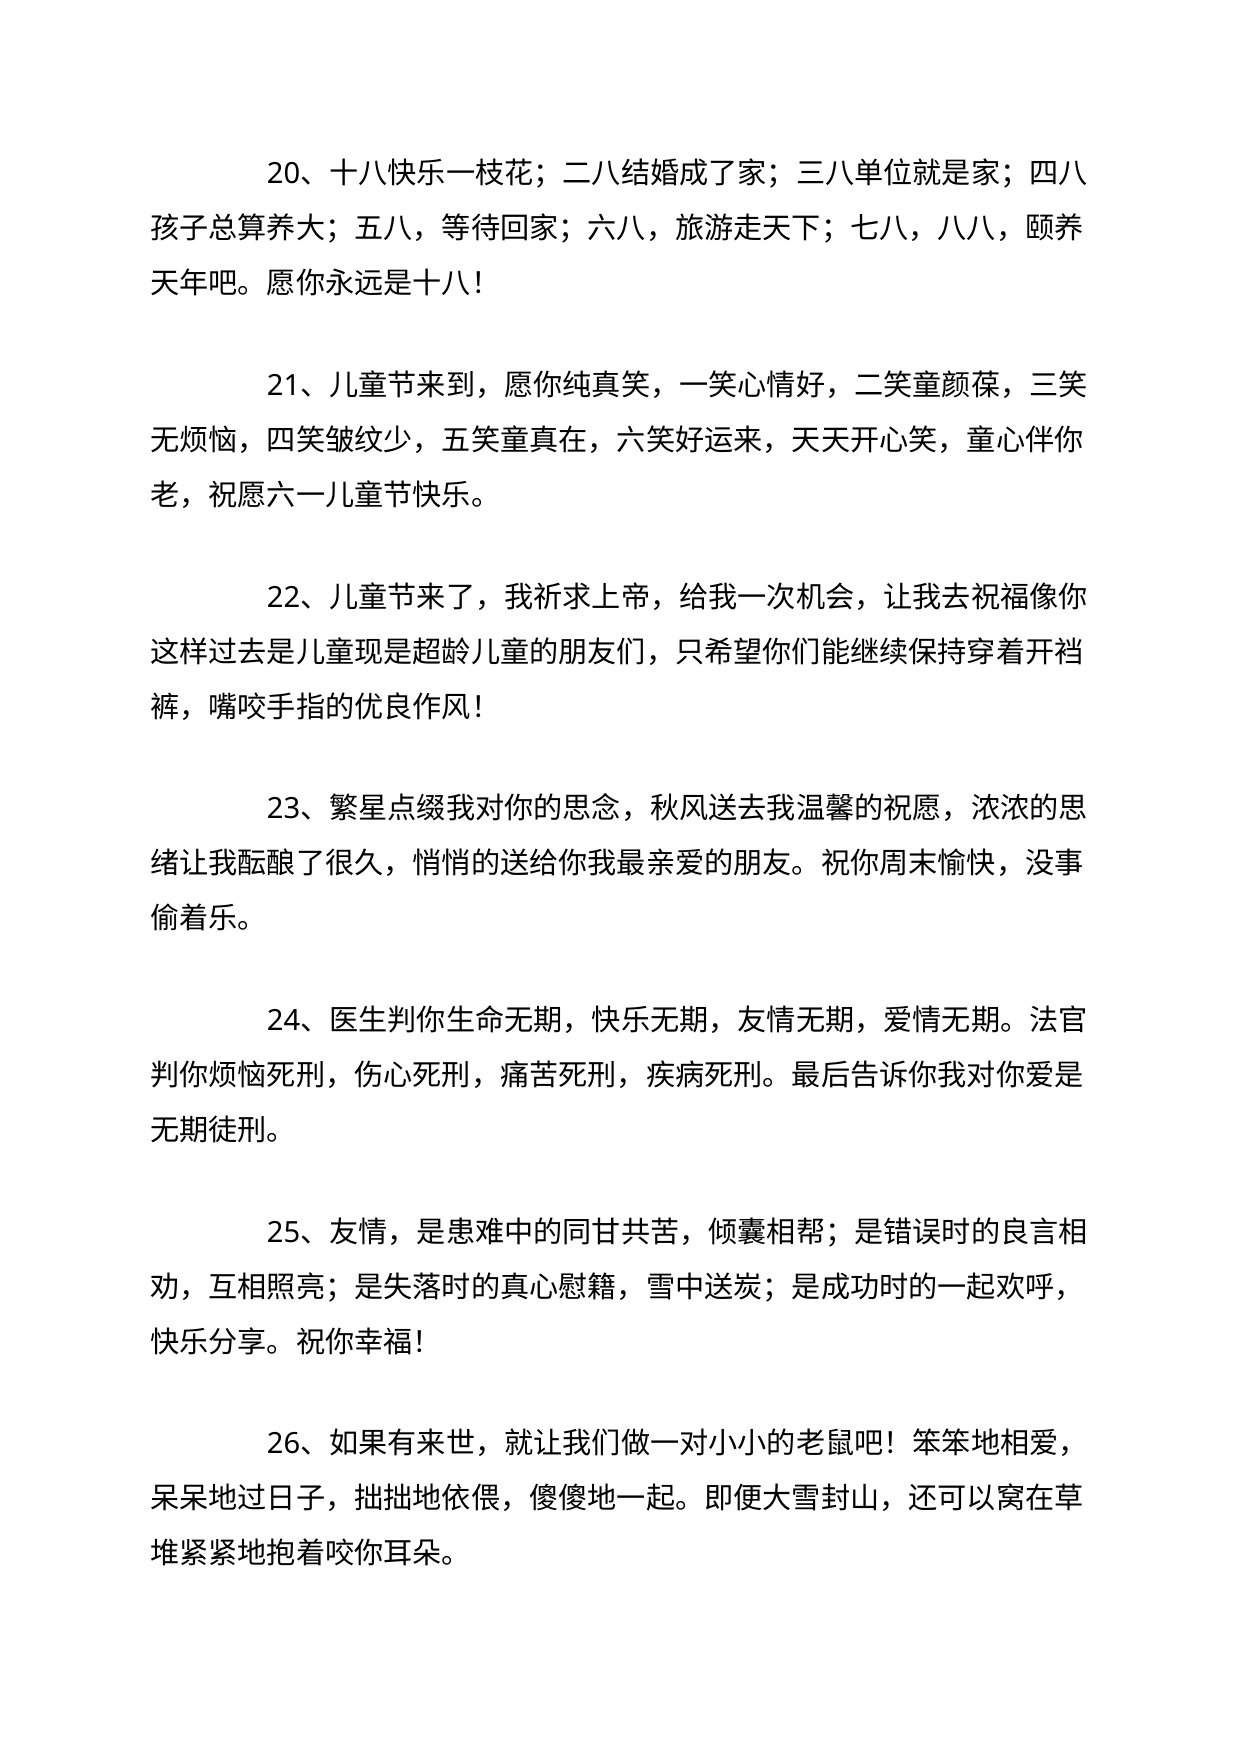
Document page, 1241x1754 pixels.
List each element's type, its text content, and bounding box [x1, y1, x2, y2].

text 25、友情，是患难中的同甘共苦，倾囊相帮；是错误时的良言相劝，互相照亮；是失落时的真心慰籍，雪中送炭；是成功时的一起欢呼，快乐分享。祝你幸福！ [150, 1208, 1090, 1361]
text 26、如果有来世，就让我们做一对小小的老鼠吧！笨笨地相爱，呆呆地过日子，拙拙地依偎，傻傻地一起。即便大雪封山，还可以窝在草堆紧紧地抱着咬你耳朵。 [150, 1420, 1090, 1572]
text 24、医生判你生命无期，快乐无期，友情无期，爱情无期。法官判你烦恼死刑，伤心死刑，痛苦死刑，疾病死刑。最后告诉你我对你爱是无期徒刑。 [150, 997, 1090, 1149]
text 21、儿童节来到，愿你纯真笑，一笑心情好，二笑童颜葆，三笑无烦恼，四笑皱纹少，五笑童真在，六笑好运来，天天开心笑，童心伴你老，祝愿六一儿童节快乐。 [150, 362, 1090, 514]
text 23、繁星点缀我对你的思念，秋风送去我温馨的祝愿，浓浓的思绪让我酝酿了很久，悄悄的送给你我最亲爱的朋友。祝你周末愉快，没事偷着乐。 [150, 785, 1090, 937]
text 22、儿童节来了，我祈求上帝，给我一次机会，让我去祝福像你这样过去是儿童现是超龄儿童的朋友们，只希望你们能继续保持穿着开裆裤，嘴咬手指的优良作风！ [150, 573, 1090, 726]
text 20、十八快乐一枝花；二八结婚成了家；三八单位就是家；四八孩子总算养大；五八，等待回家；六八，旅游走天下；七八，八八，颐养天年吧。愿你永远是十八！ [150, 150, 1090, 302]
